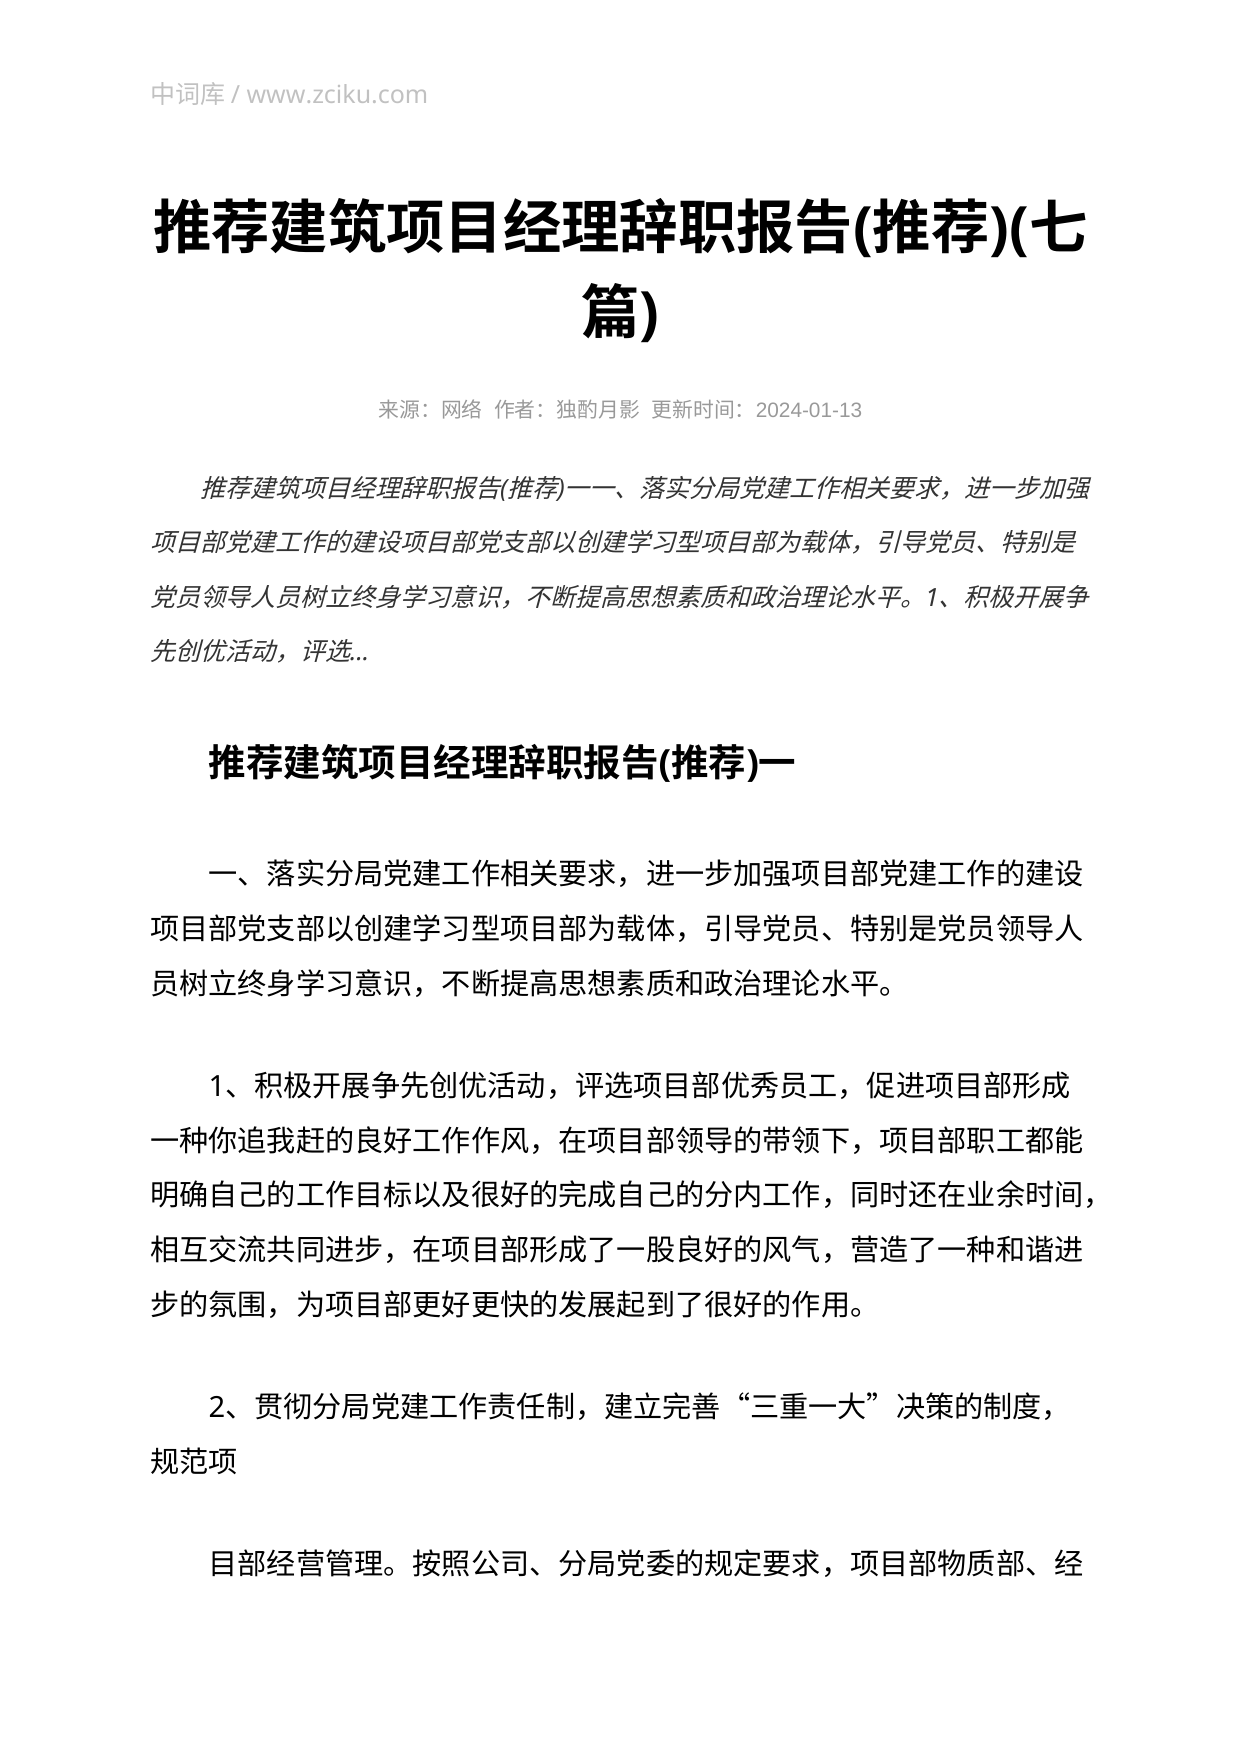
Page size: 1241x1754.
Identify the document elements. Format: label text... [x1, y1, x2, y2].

subtitle 推荐建筑项目经理辞职报告(推荐)(七篇) [150, 181, 1090, 351]
text 2、贯彻分局党建工作责任制，建立完善“三重一大”决策的制度，规范项 [150, 1383, 1090, 1481]
text 来源：网络 作者：独酌月影 更新时间：2024-01-13 [150, 398, 1090, 422]
text 推荐建筑项目经理辞职报告(推荐)一一、落实分局党建工作相关要求，进一步加强项目部党建工作的建设项目部党支部以创建学习型项目部为载体，引导党员、特别是党员领导人员树立终身学习意识，不断提高思想素质和政治理论水平。1、积极开展争先创优活动，评选... [150, 468, 1090, 668]
text 1、积极开展争先创优活动，评选项目部优秀员工，促进项目部形成一种你追我赶的良好工作作风，在项目部领导的带领下，项目部职工都能明确自己的工作目标以及很好的完成自己的分内工作，同时还在业余时间，相互交流共同进步，在项目部形成了一股良好的风气，营造了一种和谐进步的氛围，为项目部更好更快的发展起到了很好的作用。 [150, 1062, 1090, 1324]
text 一、落实分局党建工作相关要求，进一步加强项目部党建工作的建设项目部党支部以创建学习型项目部为载体，引导党员、特别是党员领导人员树立终身学习意识，不断提高思想素质和政治理论水平。 [150, 851, 1090, 1003]
text 推荐建筑项目经理辞职报告(推荐)一 [150, 733, 1090, 787]
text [150, 1540, 1090, 1583]
